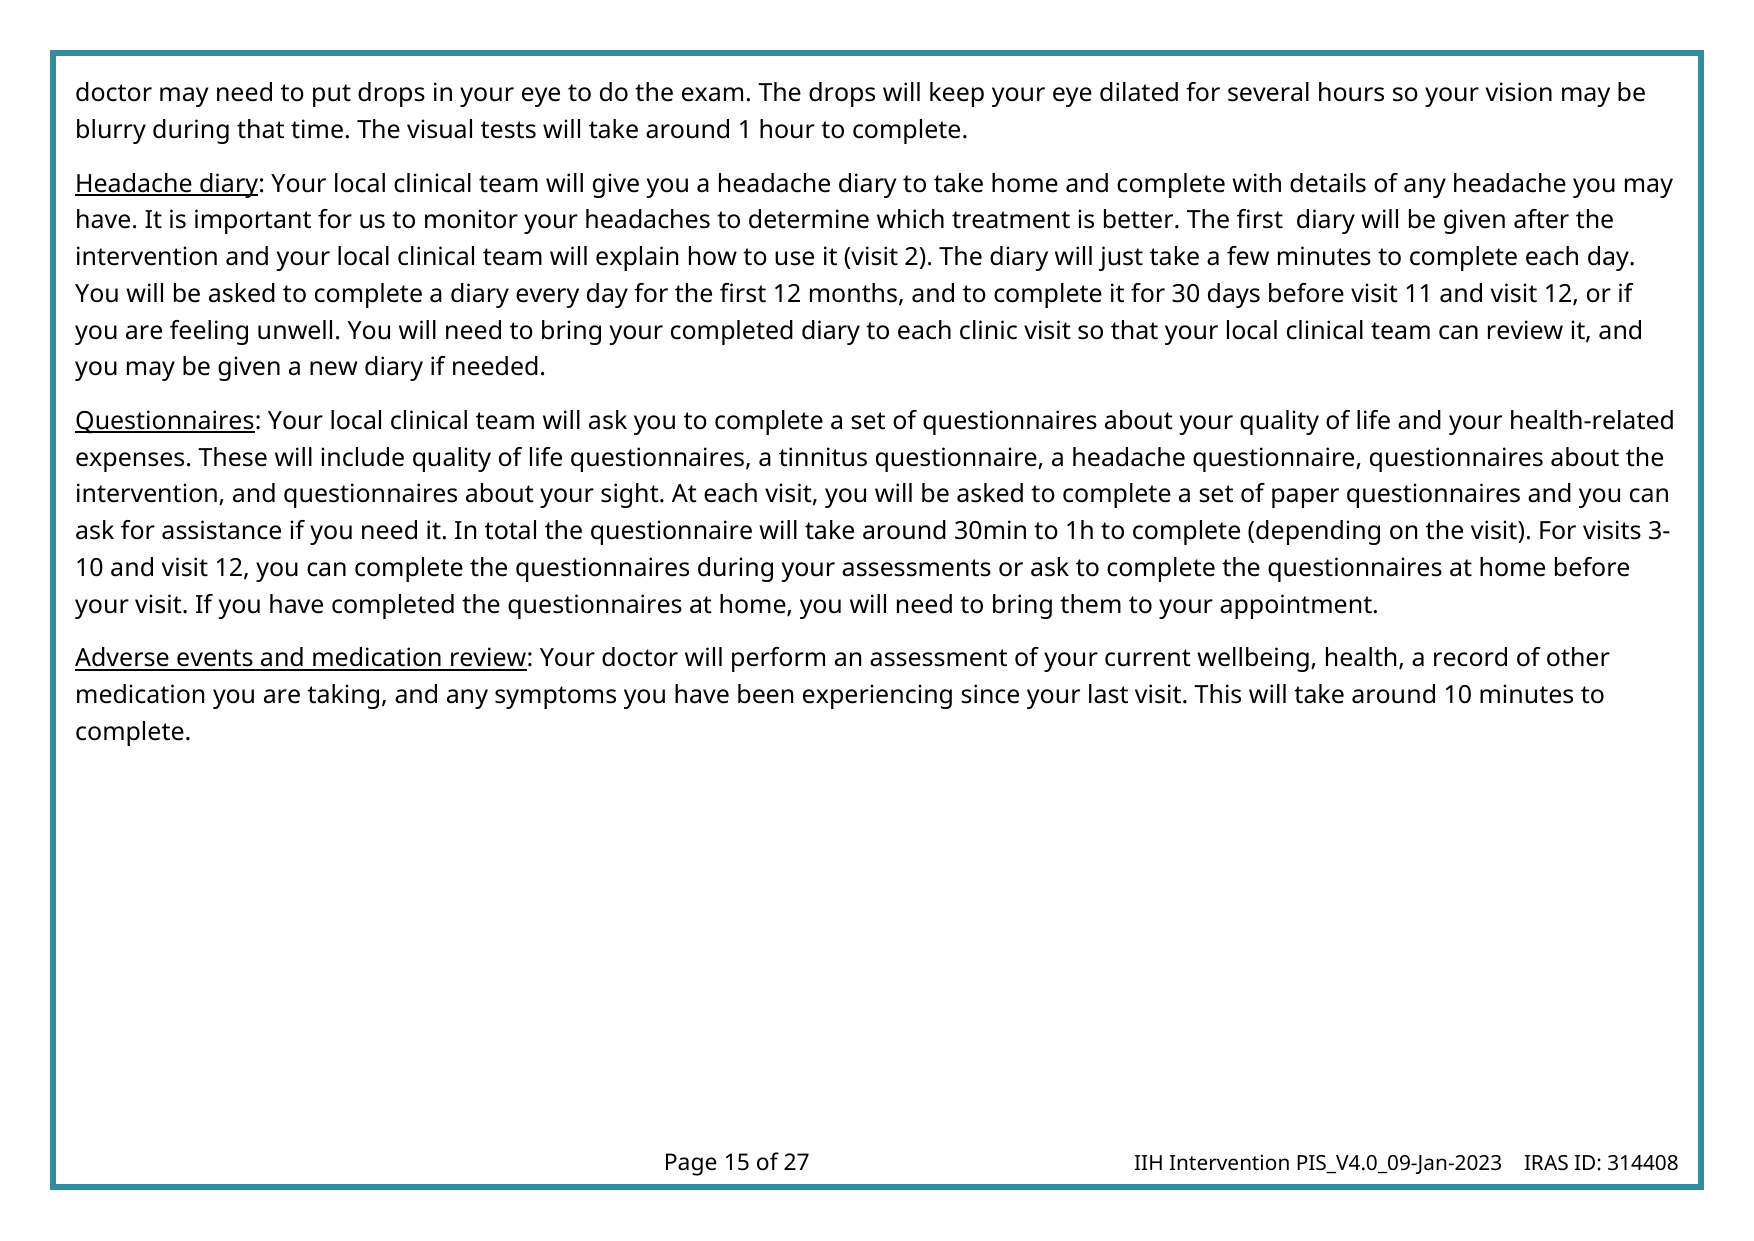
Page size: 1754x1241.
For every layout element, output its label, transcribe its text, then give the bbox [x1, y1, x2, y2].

text Adverse events and medication review: Your doctor will perform an assessment of your current wellbeing, health, a record of other medication you are taking, and any symptoms you have been experiencing since your last visit. This will take around 10 minutes to complete. [75, 640, 1679, 747]
text Questionnaires: Your local clinical team will ask you to complete a set of questionnaires about your quality of life and your health-related expenses. These will include quality of life questionnaires, a tinnitus questionnaire, a headache questionnaire, questionnaires about the intervention, and questionnaires about your sight. At each visit, you will be asked to complete a set of paper questionnaires and you can ask for assistance if you need it. In total the questionnaire will take around 30min to 1h to complete (depending on the visit). For visits 3-10 and visit 12, you can complete the questionnaires during your assessments or ask to complete the questionnaires at home before your visit. If you have completed the questionnaires at home, you will need to bring them to your appointment. [75, 402, 1679, 620]
text Headache diary: Your local clinical team will give you a headache diary to take home and complete with details of any headache you may have. It is important for us to monitor your headaches to determine which treatment is better. The first diary will be given after the intervention and your local clinical team will explain how to use it (visit 2). The diary will just take a few minutes to complete each day. You will be asked to complete a diary every day for the first 12 months, and to complete it for 30 days before visit 11 and visit 12, or if you are feeling unwell. You will need to bring your completed diary to each clinic visit so that your local clinical team can review it, and you may be given a new diary if needed. [75, 165, 1679, 383]
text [75, 75, 1679, 146]
